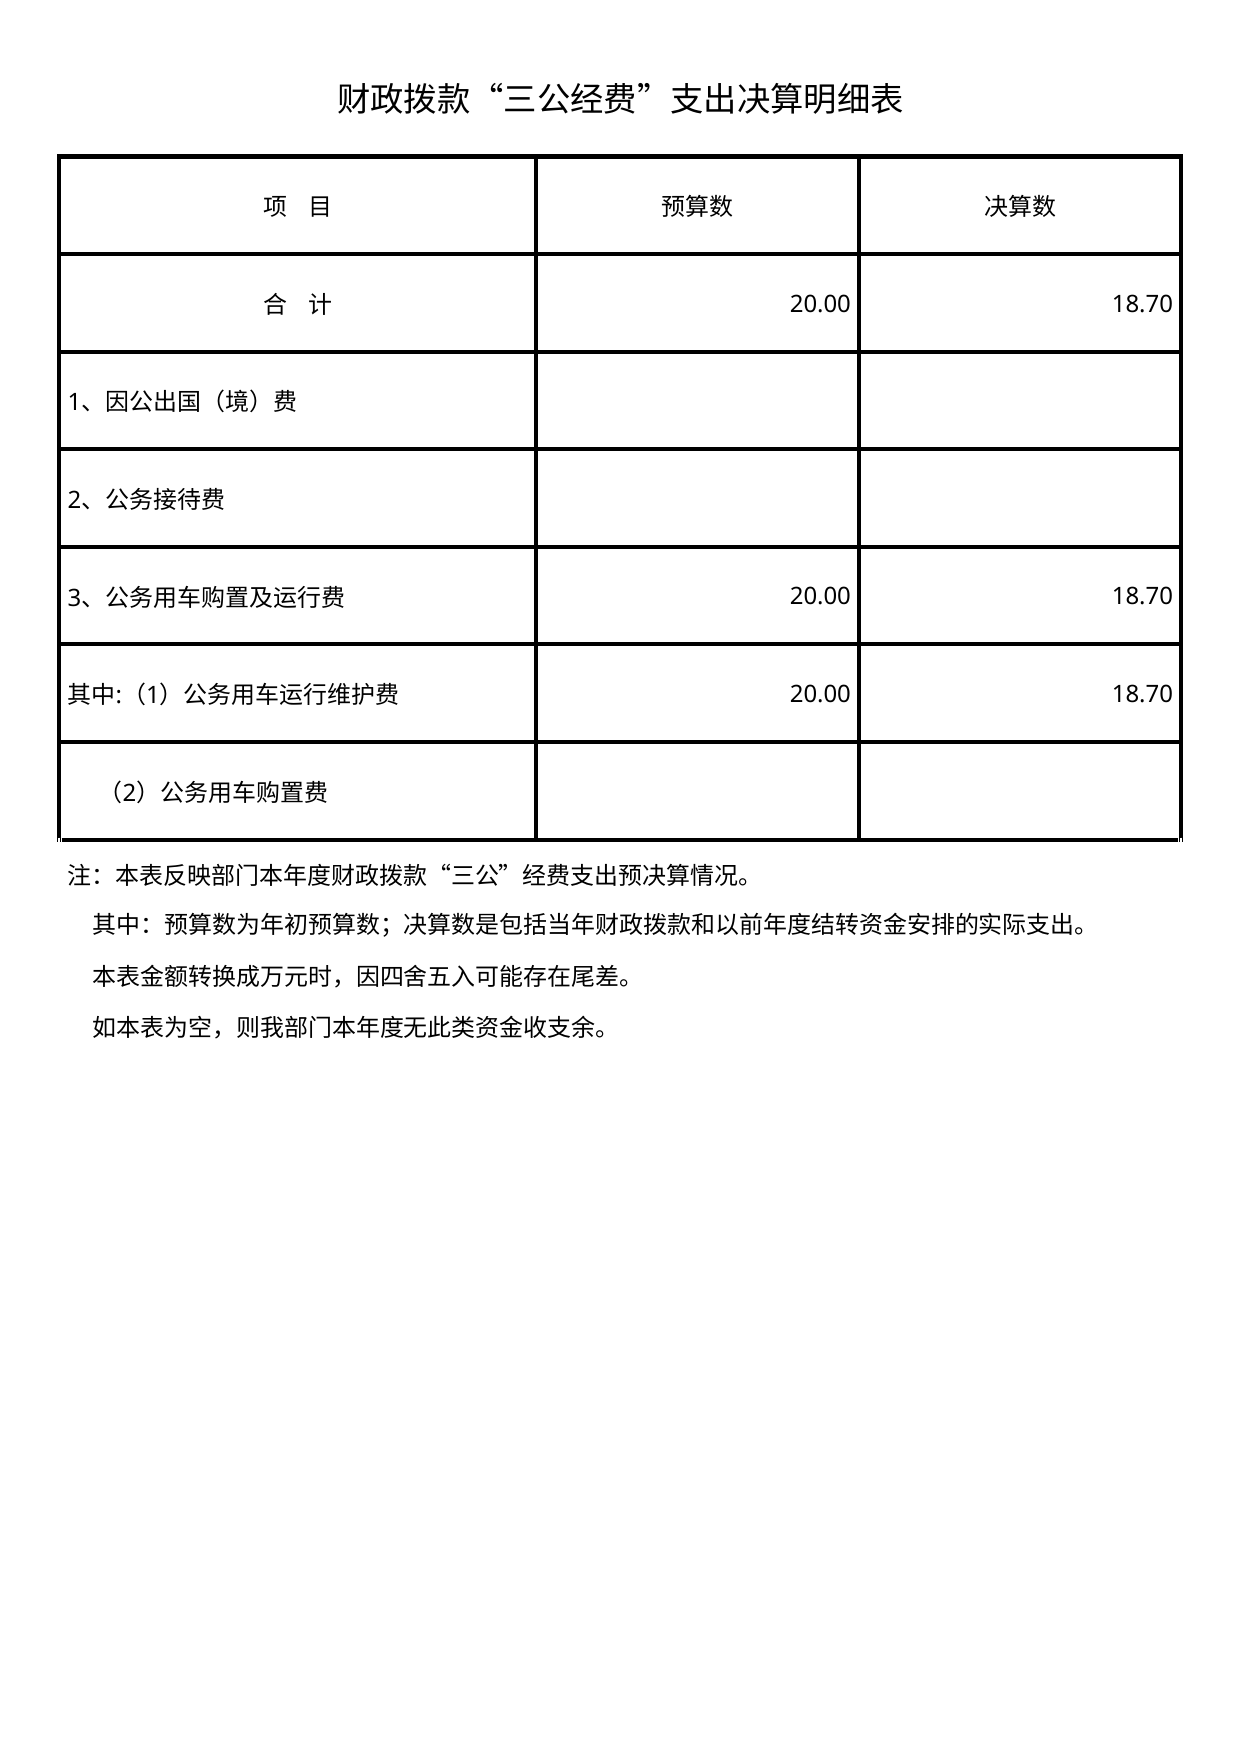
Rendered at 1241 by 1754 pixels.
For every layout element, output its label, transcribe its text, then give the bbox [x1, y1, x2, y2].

table_cell [861, 451, 1179, 545]
table_cell [538, 744, 857, 837]
table_header 决算数 [861, 159, 1179, 252]
table_cell 20.00 [538, 549, 857, 642]
table_cell 18.70 [861, 646, 1179, 740]
table_cell 本表金额转换成万元时，因四舍五入可能存在尾差。 [60, 940, 1180, 992]
table_cell 18.70 [861, 549, 1179, 642]
table_header 项 目 [61, 159, 534, 252]
table_cell 3、公务用车购置及运行费 [61, 549, 534, 642]
table_cell 20.00 [538, 256, 857, 349]
table_header 预算数 [538, 159, 857, 252]
table_cell [861, 354, 1179, 447]
table_cell 2、公务接待费 [61, 451, 534, 545]
table_cell 20.00 [538, 646, 857, 740]
table_cell [538, 451, 857, 545]
table_cell 1、因公出国（境）费 [61, 354, 534, 447]
table_cell 其中:（1）公务用车运行维护费 [61, 646, 534, 740]
table_cell 其中：预算数为年初预算数；决算数是包括当年财政拨款和以前年度结转资金安排的实际支出。 [60, 889, 1180, 940]
table_cell 合 计 [61, 256, 534, 349]
table_cell [538, 354, 857, 447]
table_cell 注：本表反映部门本年度财政拨款“三公”经费支出预决算情况。 [60, 838, 1180, 889]
table_cell 18.70 [861, 256, 1179, 349]
table_cell 如本表为空，则我部门本年度无此类资金收支余。 [60, 992, 1180, 1043]
table_cell （2）公务用车购置费 [61, 744, 534, 837]
table_cell [861, 744, 1179, 837]
text 财政拨款“三公经费”支出决算明细表 [59, 64, 1181, 129]
